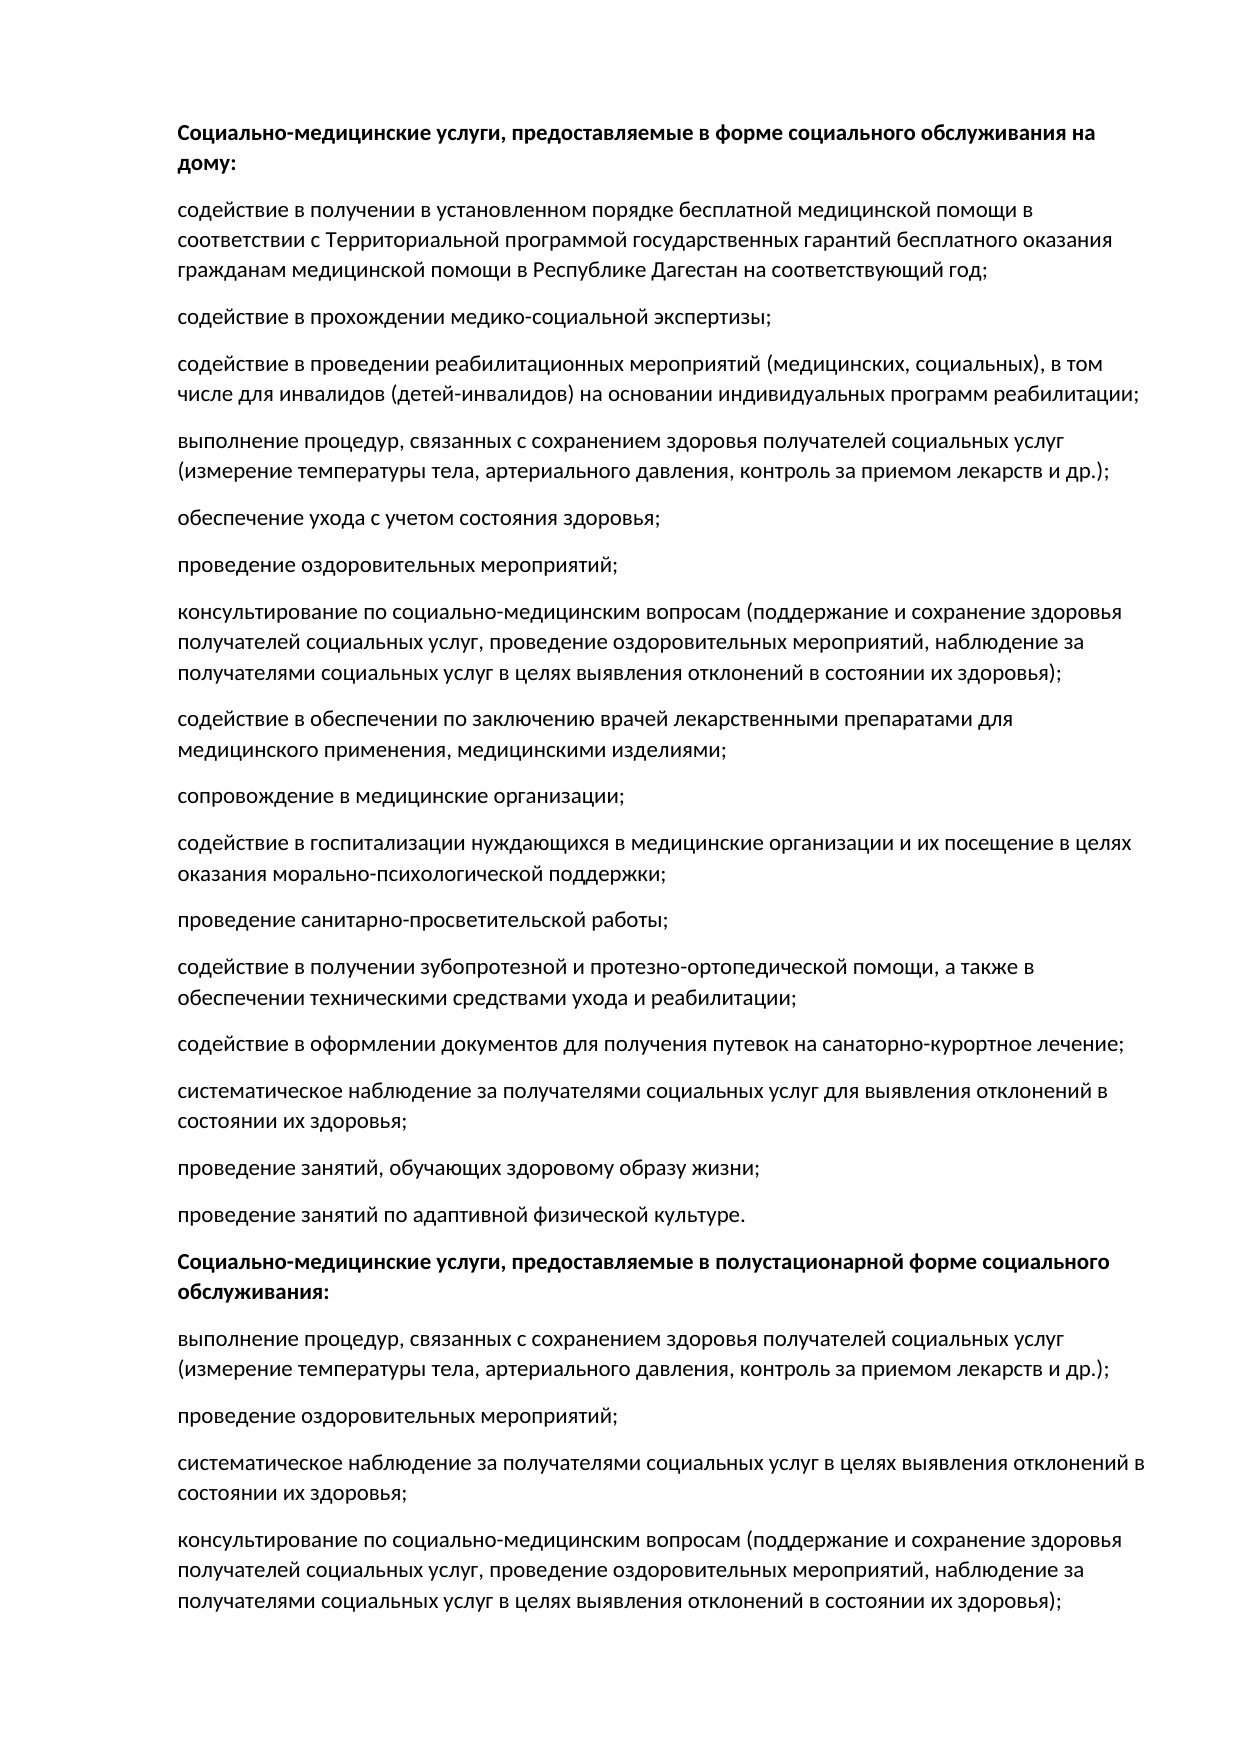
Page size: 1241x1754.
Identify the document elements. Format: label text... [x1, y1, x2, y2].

text консультирование по социально-медицинским вопросам (поддержание и сохранение здоровья получателей социальных услуг, проведение оздоровительных мероприятий, наблюдение за получателями социальных услуг в целях выявления отклонений в состоянии их здоровья); [177, 1525, 1152, 1614]
text обеспечение ухода с учетом состояния здоровья; [177, 503, 1152, 532]
text проведение занятий, обучающих здоровому образу жизни; [177, 1153, 1152, 1182]
text содействие в прохождении медико-социальной экспертизы; [177, 302, 1152, 331]
text проведение оздоровительных мероприятий; [177, 550, 1152, 578]
text содействие в оформлении документов для получения путевок на санаторно-курортное лечение; [177, 1029, 1152, 1058]
text выполнение процедур, связанных с сохранением здоровья получателей социальных услуг (измерение температуры тела, артериального давления, контроль за приемом лекарств и др.); [177, 426, 1152, 485]
text выполнение процедур, связанных с сохранением здоровья получателей социальных услуг (измерение температуры тела, артериального давления, контроль за приемом лекарств и др.); [177, 1324, 1152, 1383]
text систематическое наблюдение за получателями социальных услуг для выявления отклонений в состоянии их здоровья; [177, 1076, 1152, 1135]
text Социально-медицинские услуги, предоставляемые в полустационарной форме социального обслуживания: [177, 1247, 1152, 1306]
text проведение занятий по адаптивной физической культуре. [177, 1200, 1152, 1228]
text Социально-медицинские услуги, предоставляемые в форме социального обслуживания на дому: [177, 118, 1152, 176]
text содействие в госпитализации нуждающихся в медицинские организации и их посещение в целях оказания морально-психологической поддержки; [177, 828, 1152, 887]
text содействие в проведении реабилитационных мероприятий (медицинских, социальных), в том числе для инвалидов (детей-инвалидов) на основании индивидуальных программ реабилитации; [177, 349, 1152, 408]
text систематическое наблюдение за получателями социальных услуг в целях выявления отклонений в состоянии их здоровья; [177, 1448, 1152, 1507]
text содействие в обеспечении по заключению врачей лекарственными препаратами для медицинского применения, медицинскими изделиями; [177, 704, 1152, 763]
text проведение оздоровительных мероприятий; [177, 1401, 1152, 1429]
text сопровождение в медицинские организации; [177, 782, 1152, 810]
text консультирование по социально-медицинским вопросам (поддержание и сохранение здоровья получателей социальных услуг, проведение оздоровительных мероприятий, наблюдение за получателями социальных услуг в целях выявления отклонений в состоянии их здоровья); [177, 597, 1152, 686]
text проведение санитарно-просветительской работы; [177, 906, 1152, 934]
text содействие в получении зубопротезной и протезно-ортопедической помощи, а также в обеспечении техническими средствами ухода и реабилитации; [177, 952, 1152, 1011]
text содействие в получении в установленном порядке бесплатной медицинской помощи в соответствии с Территориальной программой государственных гарантий бесплатного оказания гражданам медицинской помощи в Республике Дагестан на соответствующий год; [177, 195, 1152, 284]
